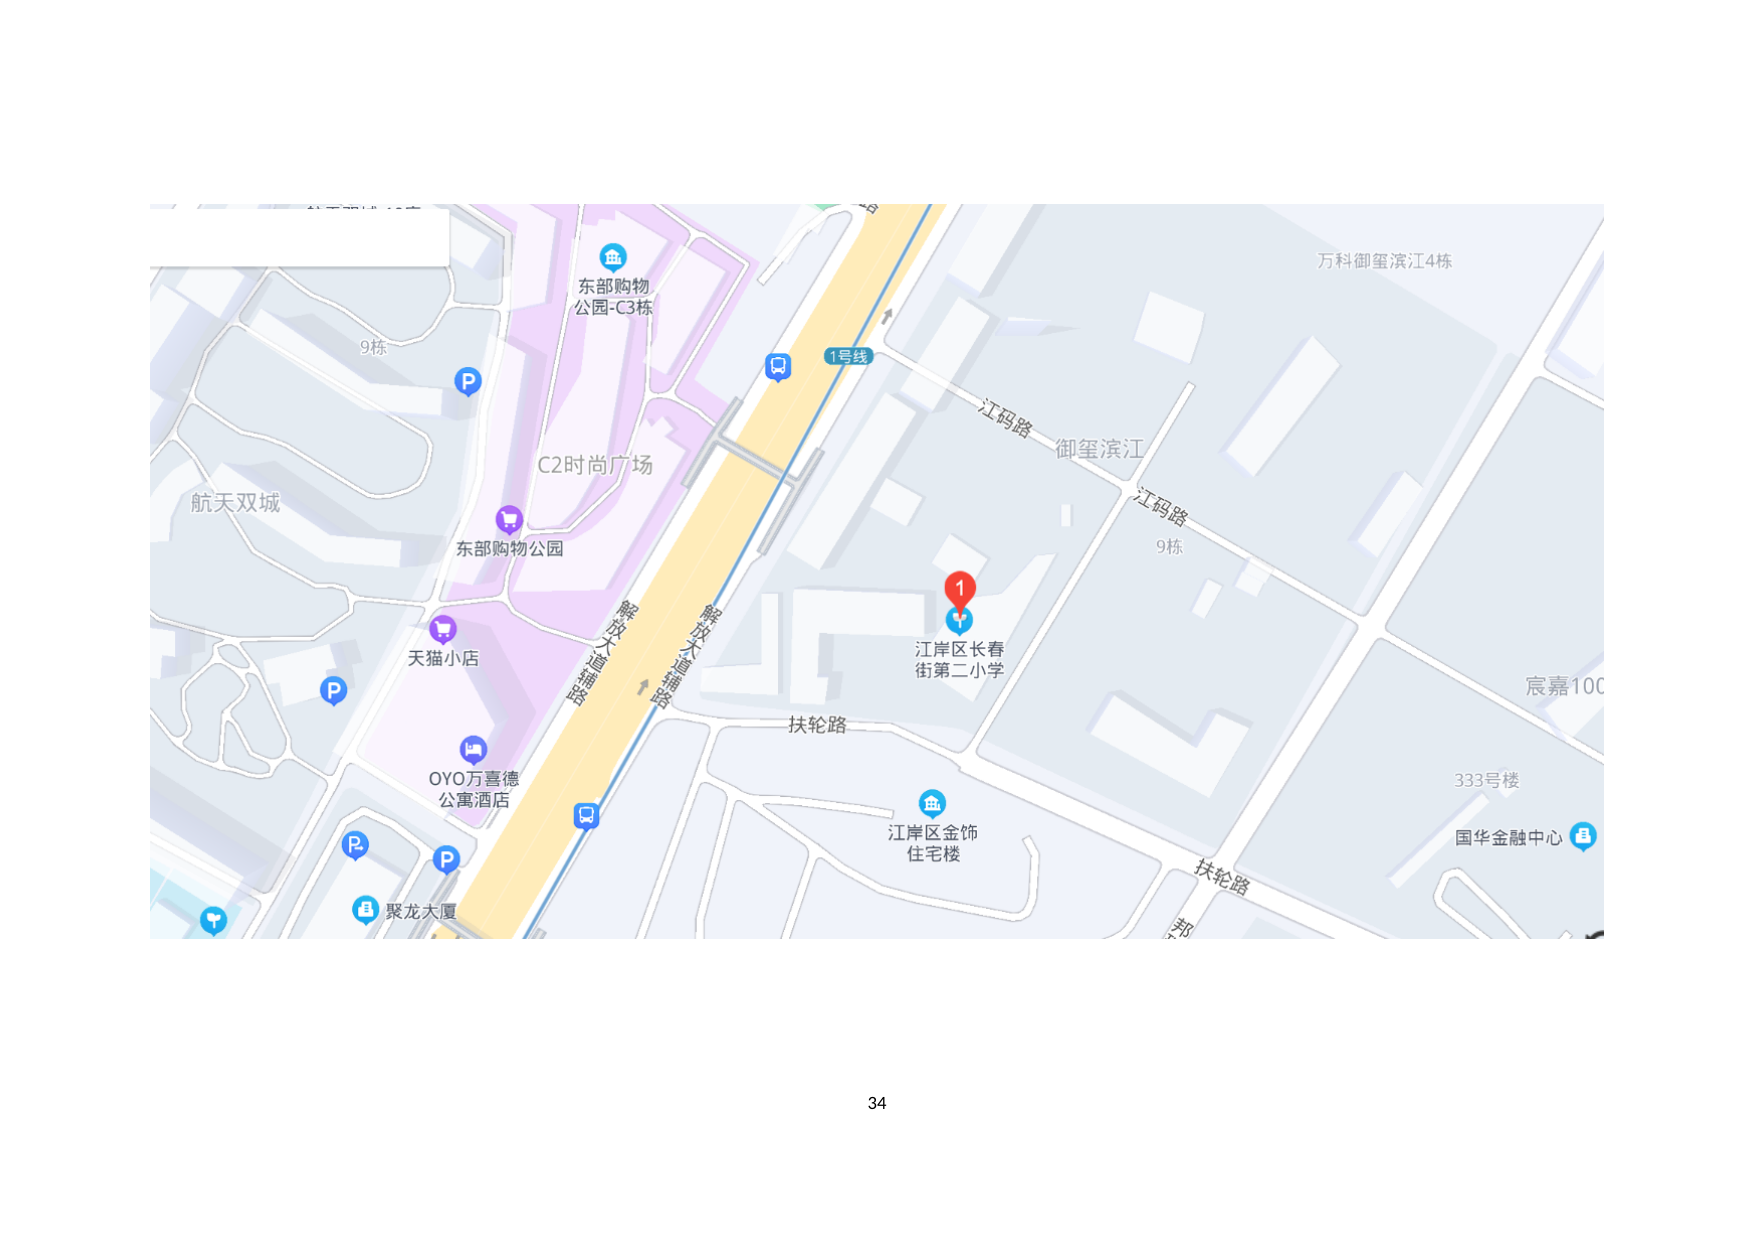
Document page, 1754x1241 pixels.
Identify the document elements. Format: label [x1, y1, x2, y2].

picture [150, 204, 1604, 939]
